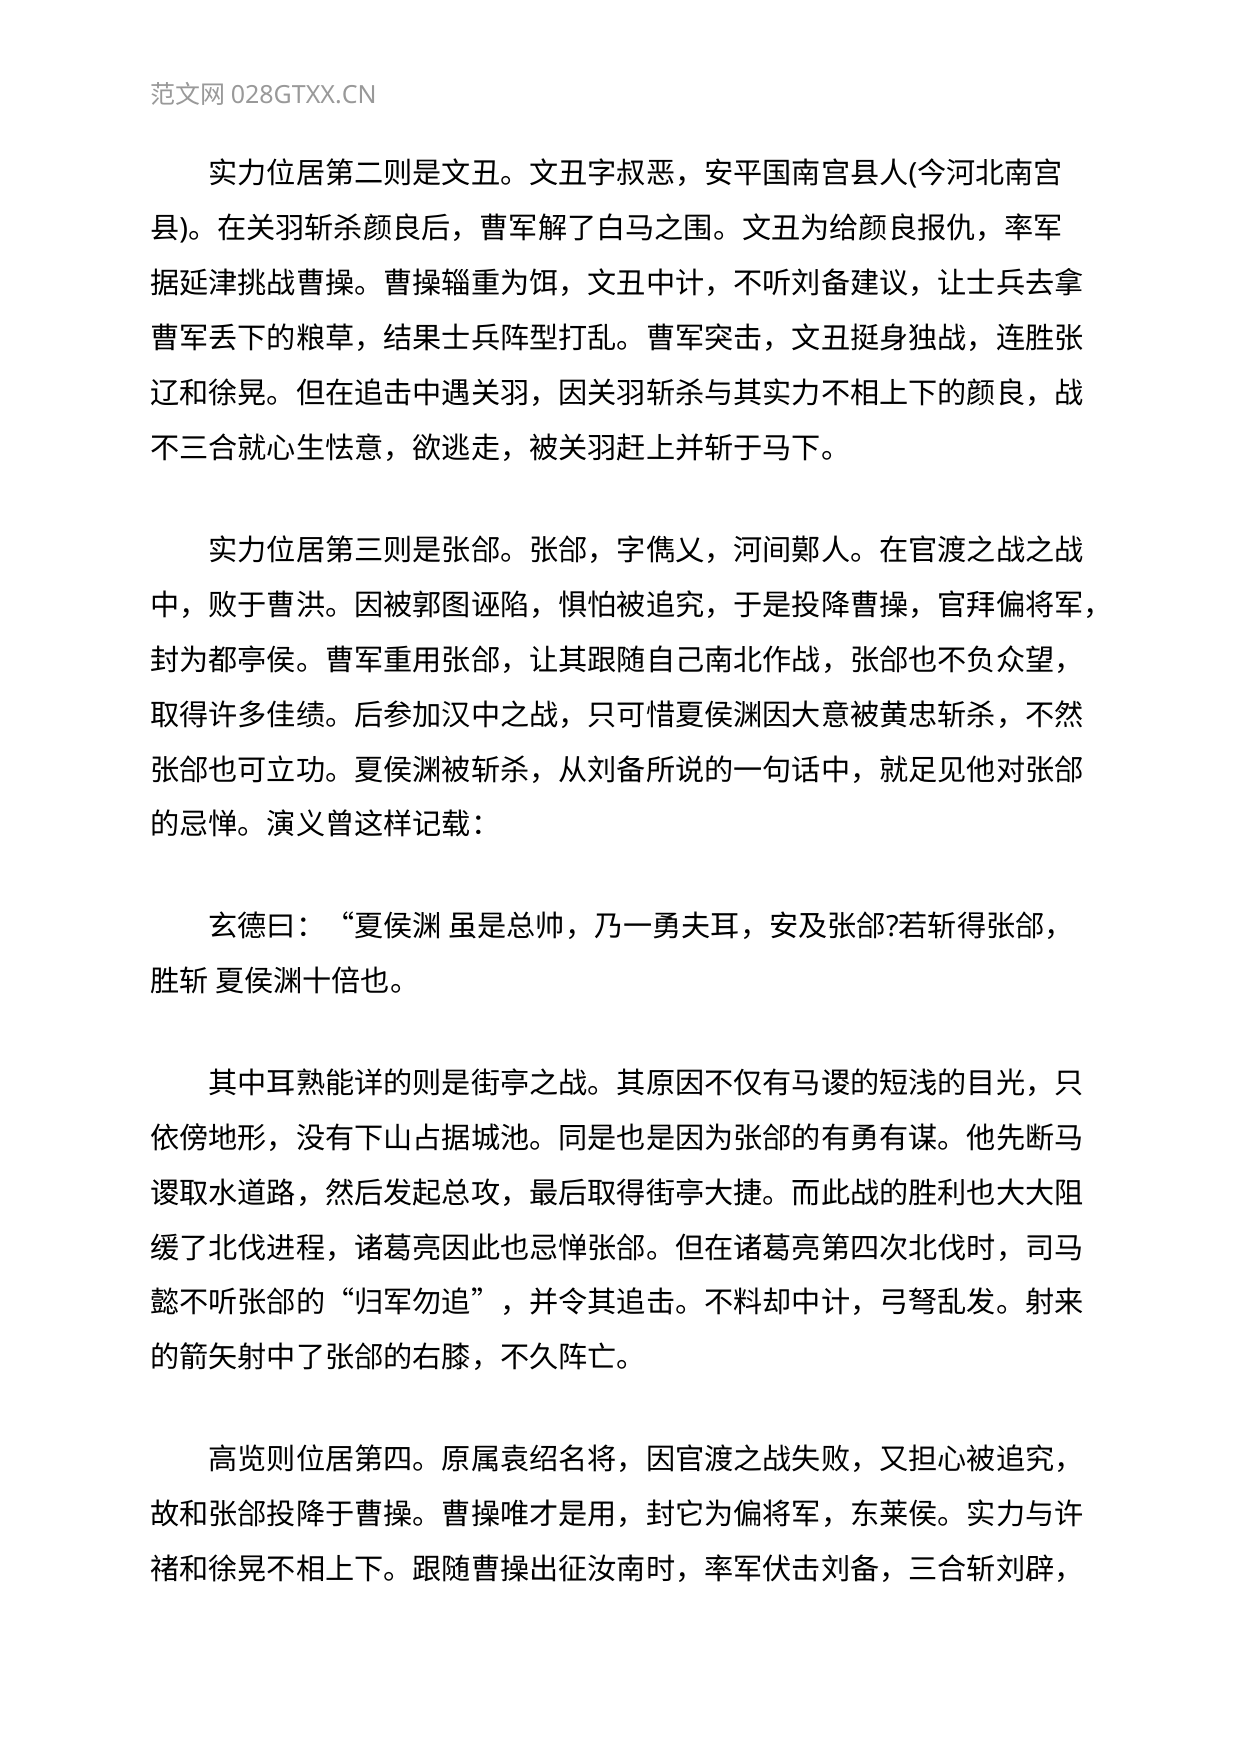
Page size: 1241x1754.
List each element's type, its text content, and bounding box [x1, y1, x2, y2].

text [150, 1436, 1090, 1588]
text 其中耳熟能详的则是街亭之战。其原因不仅有马谡的短浅的目光，只依傍地形，没有下山占据城池。同是也是因为张郃的有勇有谋。他先断马谡取水道路，然后发起总攻，最后取得街亭大捷。而此战的胜利也大大阻缓了北伐进程，诸葛亮因此也忌惮张郃。但在诸葛亮第四次北伐时，司马懿不听张郃的“归军勿追”，并令其追击。不料却中计，弓弩乱发。射来的箭矢射中了张郃的右膝，不久阵亡。 [150, 1059, 1090, 1376]
text 实力位居第三则是张郃。张郃，字儁乂，河间鄚人。在官渡之战之战中，败于曹洪。因被郭图诬陷，惧怕被追究，于是投降曹操，官拜偏将军，封为都亭侯。曹军重用张郃，让其跟随自己南北作战，张郃也不负众望，取得许多佳绩。后参加汉中之战，只可惜夏侯渊因大意被黄忠斩杀，不然张郃也可立功。夏侯渊被斩杀，从刘备所说的一句话中，就足见他对张郃的忌惮。演义曾这样记载： [150, 526, 1090, 843]
text 实力位居第二则是文丑。文丑字叔恶，安平国南宫县人(今河北南宫县)。在关羽斩杀颜良后，曹军解了白马之围。文丑为给颜良报仇，率军据延津挑战曹操。曹操辎重为饵，文丑中计，不听刘备建议，让士兵去拿曹军丢下的粮草，结果士兵阵型打乱。曹军突击，文丑挺身独战，连胜张辽和徐晃。但在追击中遇关羽，因关羽斩杀与其实力不相上下的颜良，战不三合就心生怯意，欲逃走，被关羽赶上并斩于马下。 [150, 150, 1090, 467]
text 玄德曰：“夏侯渊 虽是总帅，乃一勇夫耳，安及张郃?若斩得张郃，胜斩 夏侯渊十倍也。 [150, 903, 1090, 1000]
